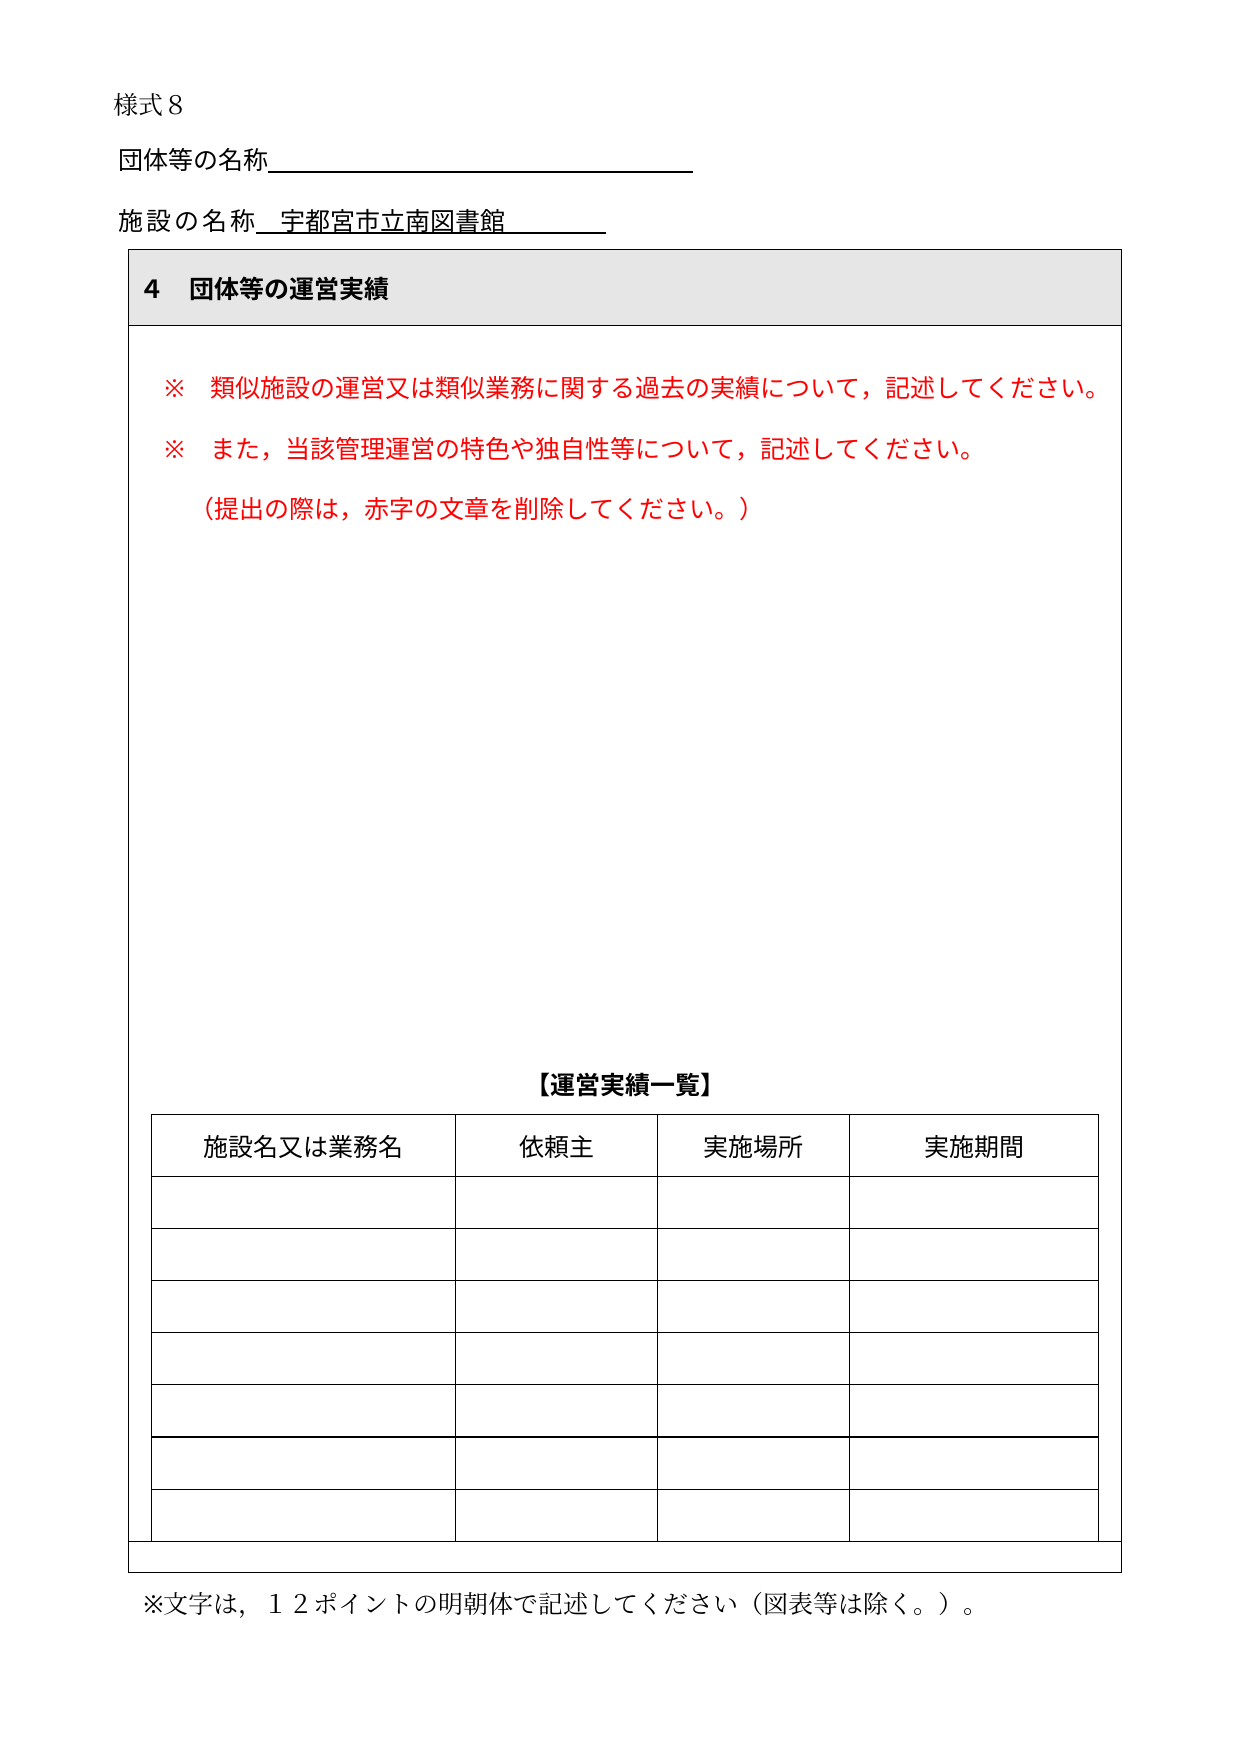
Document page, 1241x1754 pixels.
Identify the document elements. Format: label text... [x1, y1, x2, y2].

table_cell [129, 1114, 151, 1541]
table_cell [850, 1438, 1098, 1488]
table_cell [152, 1281, 455, 1332]
table_cell [658, 1490, 849, 1541]
table_cell 実施場所 [658, 1115, 849, 1176]
table_cell [658, 1438, 849, 1488]
table_cell [658, 1229, 849, 1280]
table_cell [658, 1333, 849, 1384]
table_cell [456, 1438, 657, 1488]
table_cell [456, 1229, 657, 1280]
text ※文字は，１２ポイントの明朝体で記述してください（図表等は除く。）。 [118, 1573, 1122, 1633]
table_cell [658, 1385, 849, 1436]
table_cell [456, 1177, 657, 1228]
table_cell [850, 1281, 1098, 1332]
table_cell [850, 1333, 1098, 1384]
text 施設の名称 宇都宮市立南図書館 [118, 189, 1122, 249]
table_cell [1099, 1114, 1121, 1541]
table_cell [152, 1385, 455, 1436]
table_cell [850, 1177, 1098, 1228]
table_cell [850, 1490, 1098, 1541]
table_cell [658, 1281, 849, 1332]
table_cell [850, 1385, 1098, 1436]
table_cell ※ 類似施設の運営又は類似業務に関する過去の実績について，記述してください。 ※ また，当該管理運営の特色や独自性等について，記述してください。 （提出の際は，赤字の文章を削除してください。） 【運営実績一覧】 [129, 326, 1121, 1114]
table_cell [129, 1542, 1121, 1572]
table_cell 依頼主 [456, 1115, 657, 1176]
table_cell [152, 1177, 455, 1228]
table_cell [850, 1229, 1098, 1280]
text 団体等の名称 [118, 128, 1047, 189]
table_cell [658, 1177, 849, 1228]
table_cell 実施期間 [850, 1115, 1098, 1176]
table_cell [152, 1333, 455, 1384]
table_cell 施設名又は業務名 [152, 1115, 455, 1176]
table_cell [152, 1438, 455, 1488]
table_cell [456, 1333, 657, 1384]
table_cell [456, 1490, 657, 1541]
table_cell [456, 1281, 657, 1332]
table_header ４ 団体等の運営実績 [129, 250, 1121, 325]
table_cell [456, 1385, 657, 1436]
table_cell [152, 1229, 455, 1280]
table_cell [152, 1490, 455, 1541]
